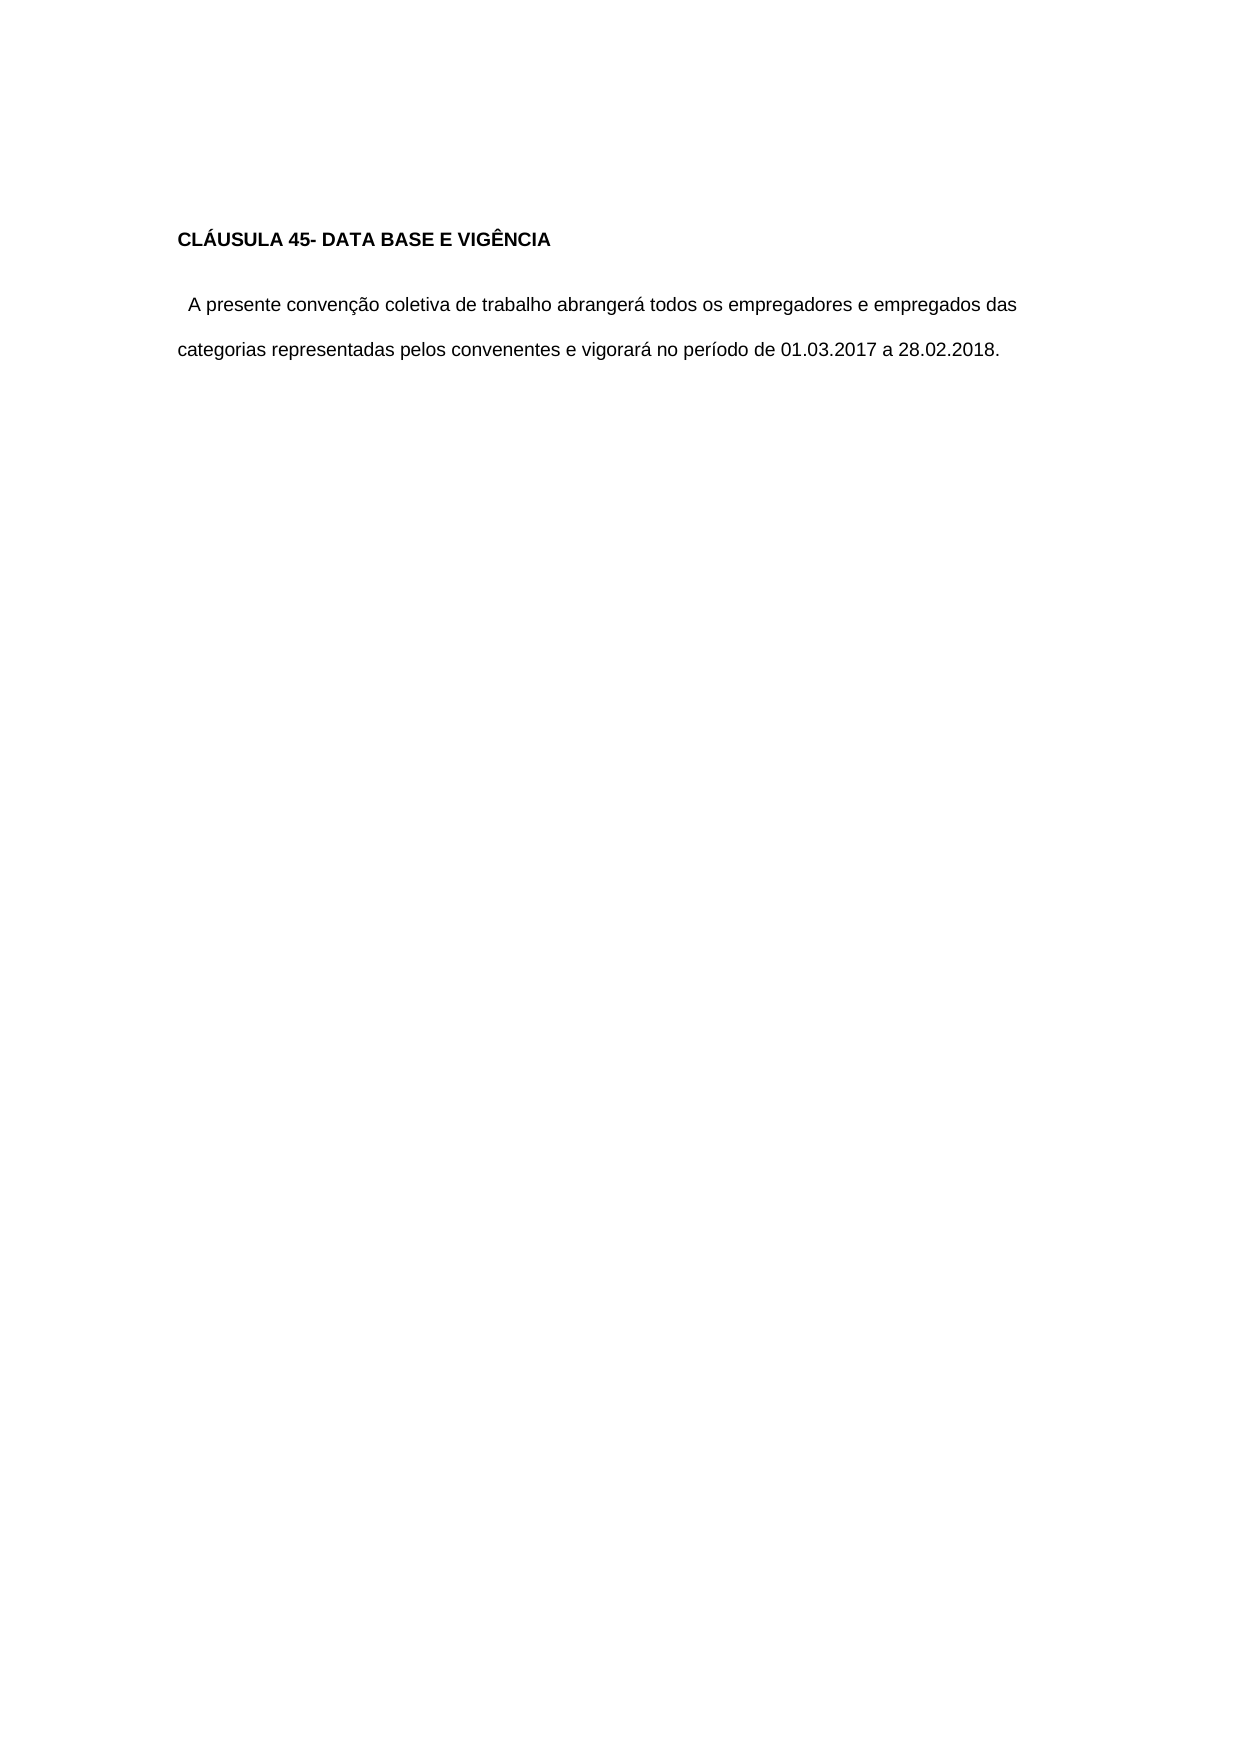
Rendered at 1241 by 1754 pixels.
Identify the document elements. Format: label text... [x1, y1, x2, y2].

text CLÁUSULA 45- DATA BASE E VIGÊNCIA [177, 213, 1063, 251]
text A presente convenção coletiva de trabalho abrangerá todos os empregadores e empregados das categorias representadas pelos convenentes e vigorará no período de 01.03.2017 a 28.02.2018. [177, 278, 1063, 360]
